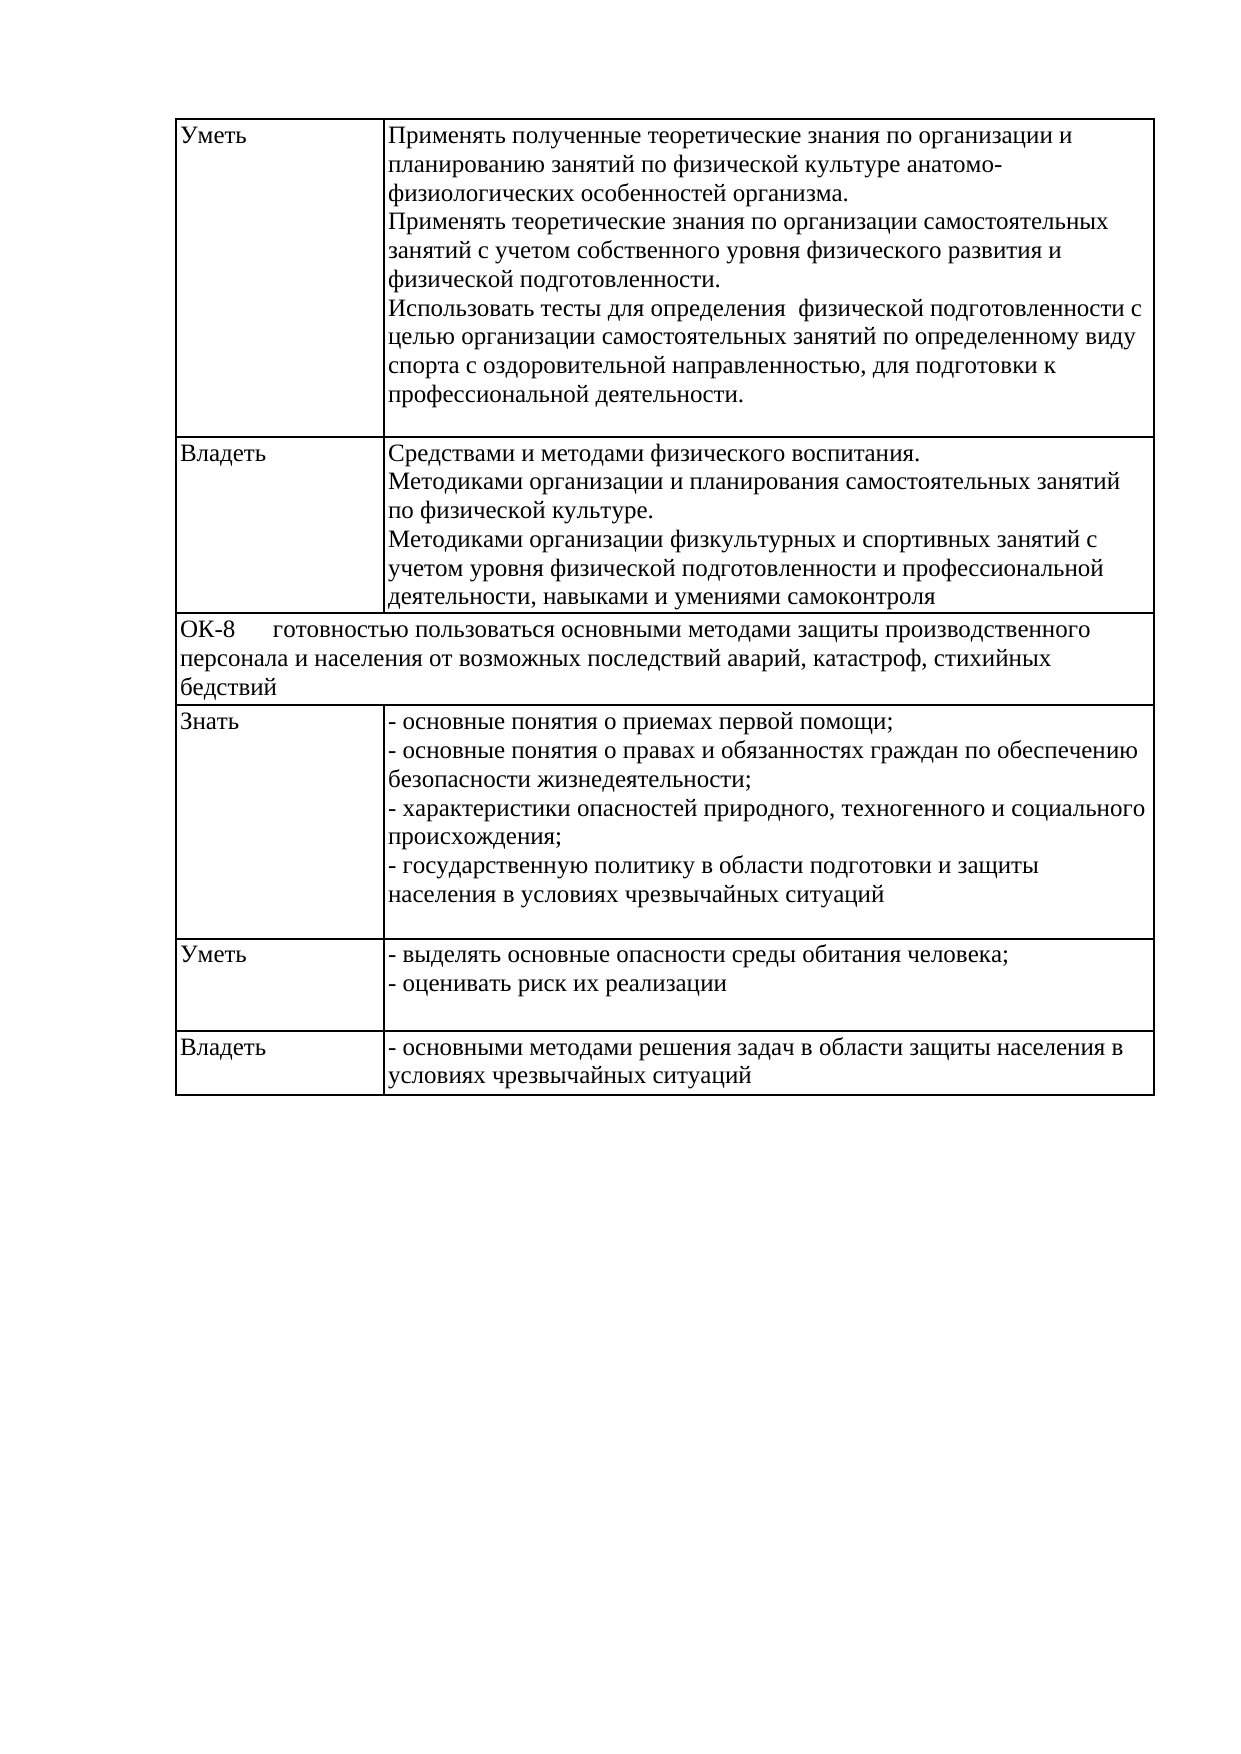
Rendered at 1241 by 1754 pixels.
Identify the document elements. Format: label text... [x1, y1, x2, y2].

table_header Применять полученные теоретические знания по организации и планированию занятий по физической культуре анатомо- физиологических особенностей организма. Применять теоретические знания по организации самостоятельных занятий с учетом собственного уровня физического развития и физической подготовленности. Использовать тесты для определения физической подготовленности с целью организации самостоятельных занятий по определенному виду спорта с оздоровительной направленностью, для подготовки к профессиональной деятельности. [385, 120, 1153, 436]
table_cell - выделять основные опасности среды обитания человека; - оценивать риск их реализации [385, 940, 1153, 1029]
table_cell ОК-8 готовностью пользоваться основными методами защиты производственного персонала и населения от возможных последствий аварий, катастроф, стихийных бедствий [177, 614, 1153, 704]
table_cell Средствами и методами физического воспитания. Методиками организации и планирования самостоятельных занятий по физической культуре. Методиками организации физкультурных и спортивных занятий с учетом уровня физической подготовленности и профессиональной деятельности, навыками и умениями самоконтроля [385, 438, 1153, 612]
table_cell - основными методами решения задач в области защиты населения в условиях чрезвычайных ситуаций [385, 1032, 1153, 1093]
table_cell - основные понятия о приемах первой помощи; - основные понятия о правах и обязанностях граждан по обеспечению безопасности жизнедеятельности; - характеристики опасностей природного, техногенного и социального происхождения; - государственную политику в области подготовки и защиты населения в условиях чрезвычайных ситуаций [385, 706, 1153, 937]
table_cell Уметь [177, 940, 383, 1029]
table_cell Знать [177, 706, 383, 937]
table_cell Владеть [177, 1032, 383, 1093]
table_cell Владеть [177, 438, 383, 612]
table_header Уметь [177, 120, 383, 436]
